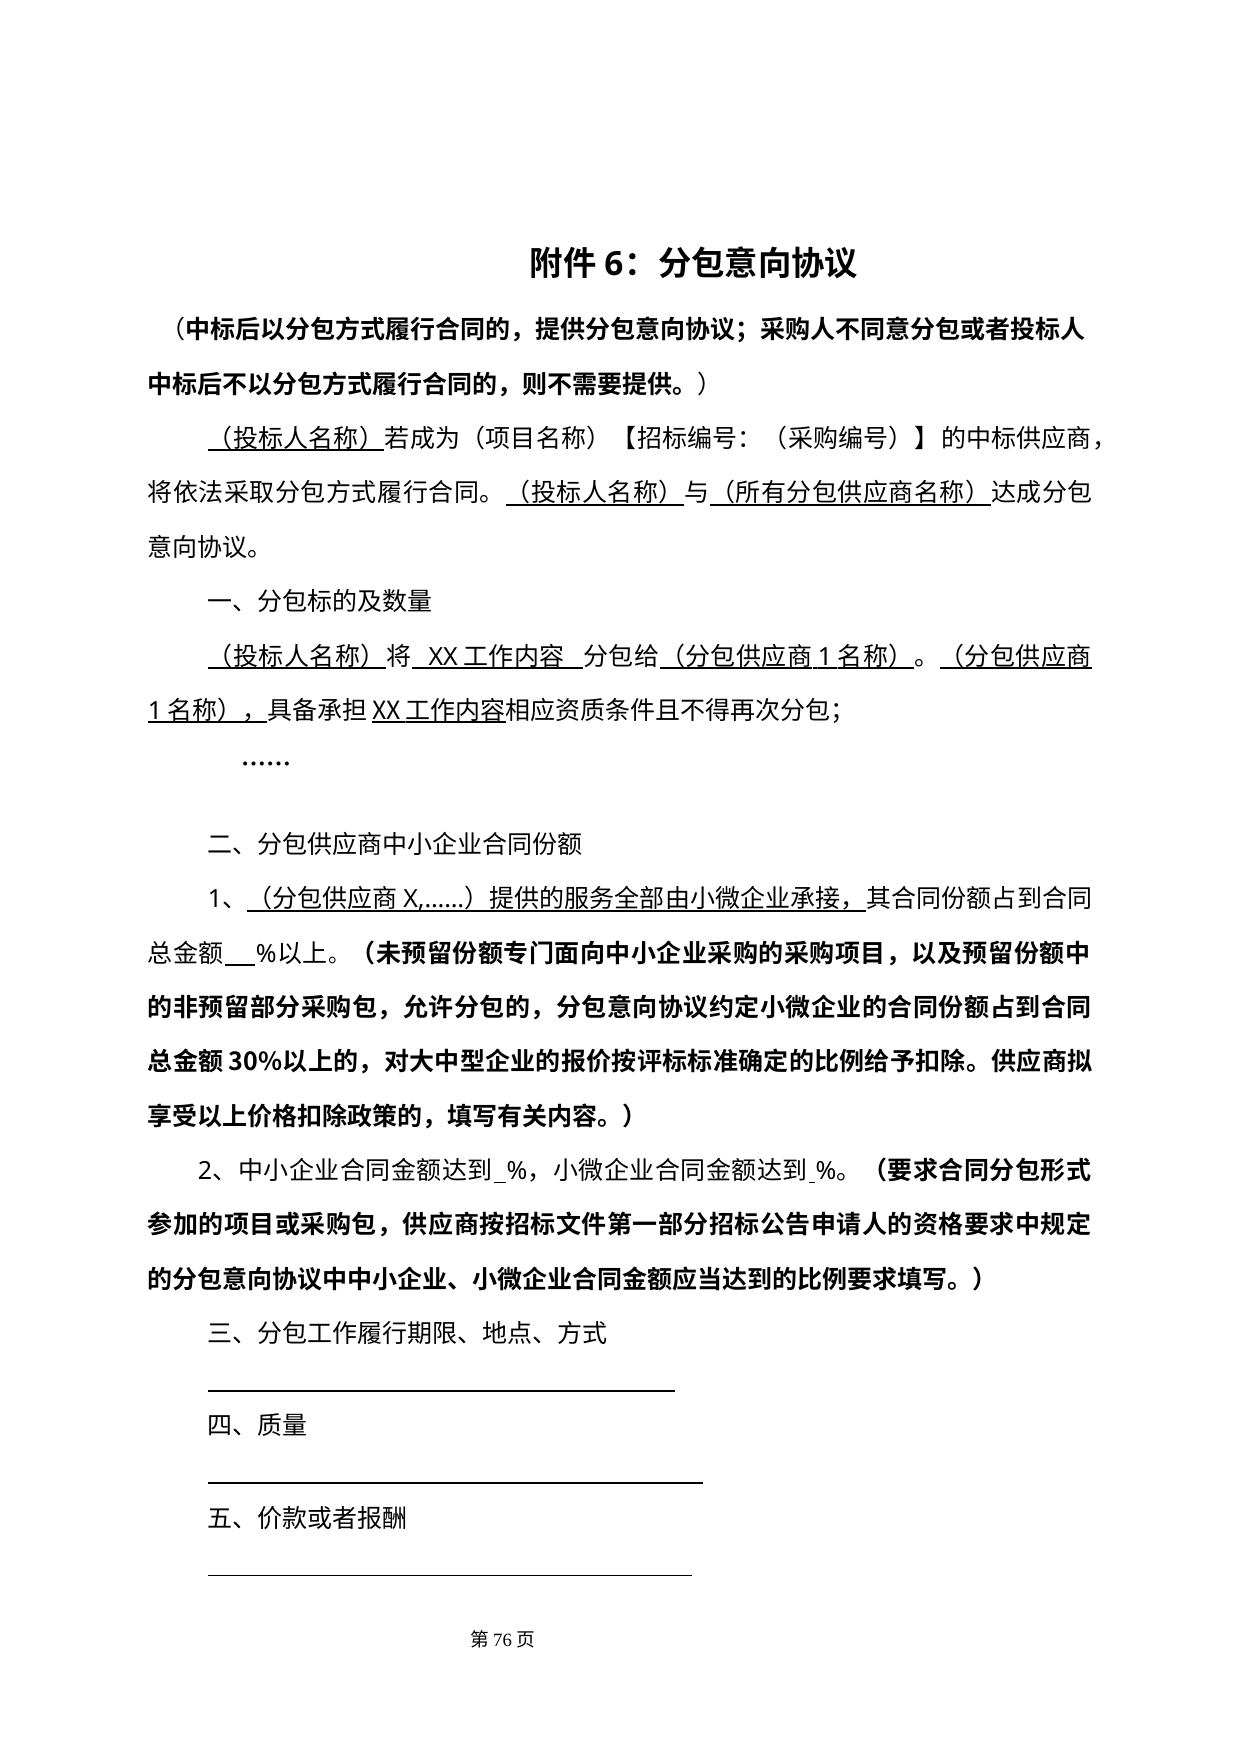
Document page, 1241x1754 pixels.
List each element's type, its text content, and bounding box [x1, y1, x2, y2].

text 2、中小企业合同金额达到 %，小微企业合同金额达到 %。（要求合同分包形式参加的项目或采购包，供应商按招标文件第一部分招标公告申请人的资格要求中规定的分包意向协议中中小企业、小微企业合同金额应当达到的比例要求填写。） [148, 1151, 1092, 1296]
subtitle …… [217, 745, 1092, 781]
text （中标后以分包方式履行合同的，提供分包意向协议；采购人不同意分包或者投标人中标后不以分包方式履行合同的，则不需要提供。） [148, 310, 1092, 400]
text 四、质量 [148, 1406, 1092, 1442]
text 一、分包标的及数量 [148, 582, 1092, 618]
text 三、分包工作履行期限、地点、方式 [148, 1314, 1092, 1350]
text （投标人名称）若成为（项目名称）【招标编号：（采购编号）】的中标供应商，将依法采取分包方式履行合同。（投标人名称）与（所有分包供应商名称）达成分包意向协议。 [148, 418, 1092, 563]
text 附件6：分包意向协议 [148, 237, 1092, 286]
text 五、价款或者报酬 [148, 1498, 1092, 1534]
text （投标人名称）将 XX工作内容 分包给（分包供应商1名称）。（分包供应商1名称），具备承担XX工作内容相应资质条件且不得再次分包； [148, 636, 1092, 727]
text 二、分包供应商中小企业合同份额 [148, 824, 1092, 861]
text 1、（分包供应商X,……）提供的服务全部由小微企业承接，其合同份额占到合同总金额 %以上。（未预留份额专门面向中小企业采购的采购项目，以及预留份额中的非预留部分采购包，允许分包的，分包意向协议约定小微企业的合同份额占到合同总金额30%以上的，对大中型企业的报价按评标标准确定的比例给予扣除。供应商拟享受以上价格扣除政策的，填写有关内容。） [148, 879, 1092, 1132]
